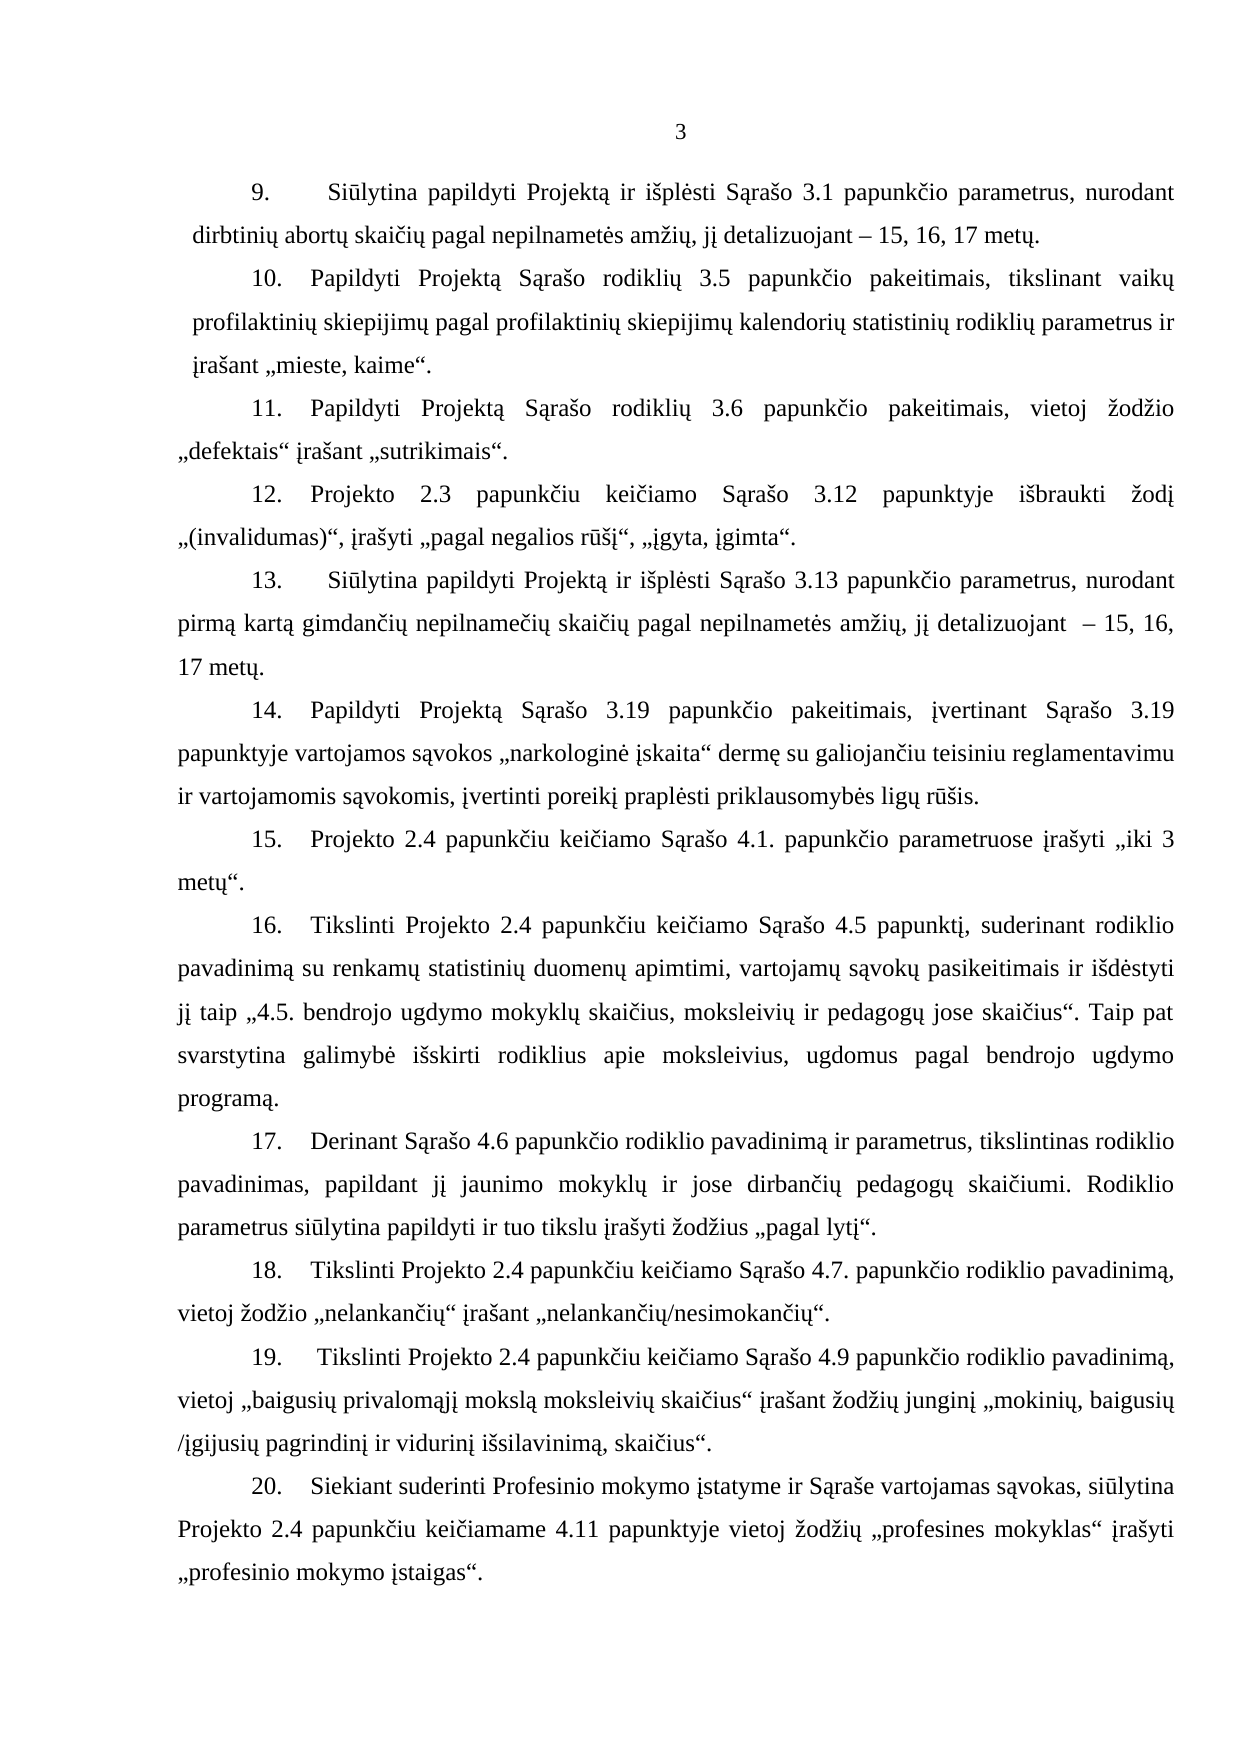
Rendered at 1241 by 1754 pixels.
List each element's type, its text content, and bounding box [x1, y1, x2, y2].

list Derinant Sąrašo 4.6 papunkčio rodiklio pavadinimą ir parametrus, tikslintinas rodiklio pavadinimas, papildant jį jaunimo mokyklų ir jose dirbančių pedagogų skaičiumi. Rodiklio parametrus siūlytina papildyti ir tuo tikslu įrašyti žodžius „pagal lytį“. [177, 1126, 1175, 1241]
list Siūlytina papildyti Projektą ir išplėsti Sąrašo 3.13 papunkčio parametrus, nurodant pirmą kartą gimdančių nepilnamečių skaičių pagal nepilnametės amžių, jį detalizuojant – 15, 16, 17 metų. [177, 565, 1175, 680]
list Papildyti Projektą Sąrašo 3.19 papunkčio pakeitimais, įvertinant Sąrašo 3.19 papunktyje vartojamos sąvokos „narkologinė įskaita“ dermę su galiojančiu teisiniu reglamentavimu ir vartojamomis sąvokomis, įvertinti poreikį praplėsti priklausomybės ligų rūšis. [177, 695, 1175, 810]
list Tikslinti Projekto 2.4 papunkčiu keičiamo Sąrašo 4.5 papunktį, suderinant rodiklio pavadinimą su renkamų statistinių duomenų apimtimi, vartojamų sąvokų pasikeitimais ir išdėstyti jį taip „4.5. bendrojo ugdymo mokyklų skaičius, moksleivių ir pedagogų jose skaičius“. Taip pat svarstytina galimybė išskirti rodiklius apie moksleivius, ugdomus pagal bendrojo ugdymo programą. [177, 910, 1175, 1112]
list Tikslinti Projekto 2.4 papunkčiu keičiamo Sąrašo 4.7. papunkčio rodiklio pavadinimą, vietoj žodžio „nelankančių“ įrašant „nelankančių/nesimokančių“. [177, 1255, 1175, 1327]
list Siekiant suderinti Profesinio mokymo įstatyme ir Sąraše vartojamas sąvokas, siūlytina Projekto 2.4 papunkčiu keičiamame 4.11 papunktyje vietoj žodžių „profesines mokyklas“ įrašyti „profesinio mokymo įstaigas“. [177, 1471, 1175, 1586]
list Papildyti Projektą Sąrašo rodiklių 3.5 papunkčio pakeitimais, tikslinant vaikų profilaktinių skiepijimų pagal profilaktinių skiepijimų kalendorių statistinių rodiklių parametrus ir įrašant „mieste, kaime“. [192, 263, 1175, 378]
list Siūlytina papildyti Projektą ir išplėsti Sąrašo 3.1 papunkčio parametrus, nurodant dirbtinių abortų skaičių pagal nepilnametės amžių, jį detalizuojant – 15, 16, 17 metų. [192, 177, 1175, 249]
list Tikslinti Projekto 2.4 papunkčiu keičiamo Sąrašo 4.9 papunkčio rodiklio pavadinimą, vietoj „baigusių privalomąjį mokslą moksleivių skaičius“ įrašant žodžių junginį „mokinių, baigusių /įgijusių pagrindinį ir vidurinį išsilavinimą, skaičius“. [177, 1342, 1175, 1457]
list Projekto 2.4 papunkčiu keičiamo Sąrašo 4.1. papunkčio parametruose įrašyti „iki 3 metų“. [177, 824, 1175, 896]
list Projekto 2.3 papunkčiu keičiamo Sąrašo 3.12 papunktyje išbraukti žodį „(invalidumas)“, įrašyti „pagal negalios rūšį“, „įgyta, įgimta“. [177, 479, 1175, 551]
list Papildyti Projektą Sąrašo rodiklių 3.6 papunkčio pakeitimais, vietoj žodžio „defektais“ įrašant „sutrikimais“. [177, 393, 1175, 465]
